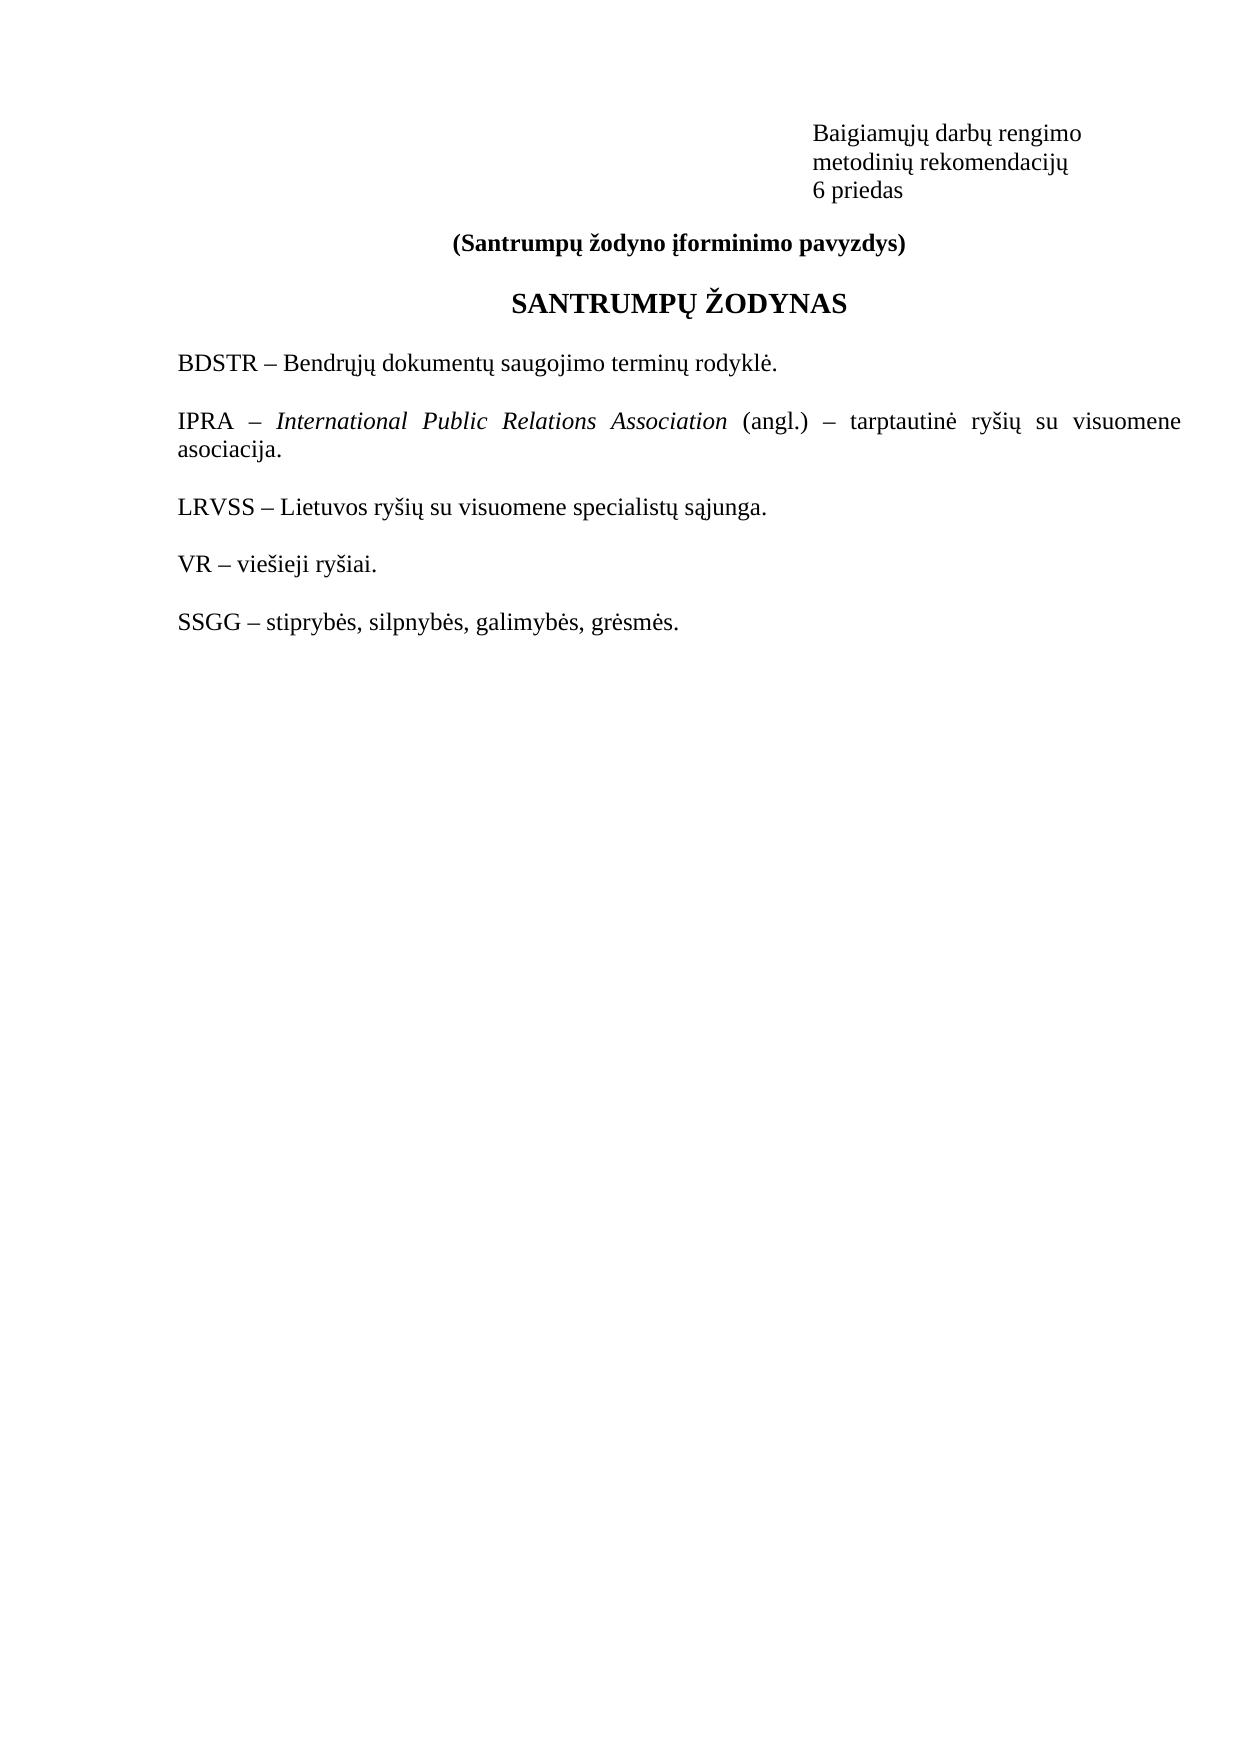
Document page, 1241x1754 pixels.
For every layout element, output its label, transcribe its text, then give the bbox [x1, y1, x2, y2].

text BDSTR – Bendrųjų dokumentų saugojimo terminų rodyklė. [177, 348, 1181, 377]
text VR – viešieji ryšiai. [177, 549, 1181, 578]
text metodinių rekomendacijų [177, 147, 1181, 176]
text SSGG – stiprybės, silpnybės, galimybės, grėsmės. [177, 607, 1181, 636]
text IPRA – International Public Relations Association (angl.) – tarptautinė ryšių su visuomene asociacija. [177, 406, 1181, 463]
text LRVSS – Lietuvos ryšių su visuomene specialistų sąjunga. [177, 492, 1181, 521]
text Baigiamųjų darbų rengimo [177, 118, 1181, 147]
text 6 priedas [177, 176, 1181, 204]
text (Santrumpų žodyno įforminimo pavyzdys) [177, 228, 1181, 257]
subtitle SANTRUMPŲ ŽODYNAS [177, 286, 1181, 319]
